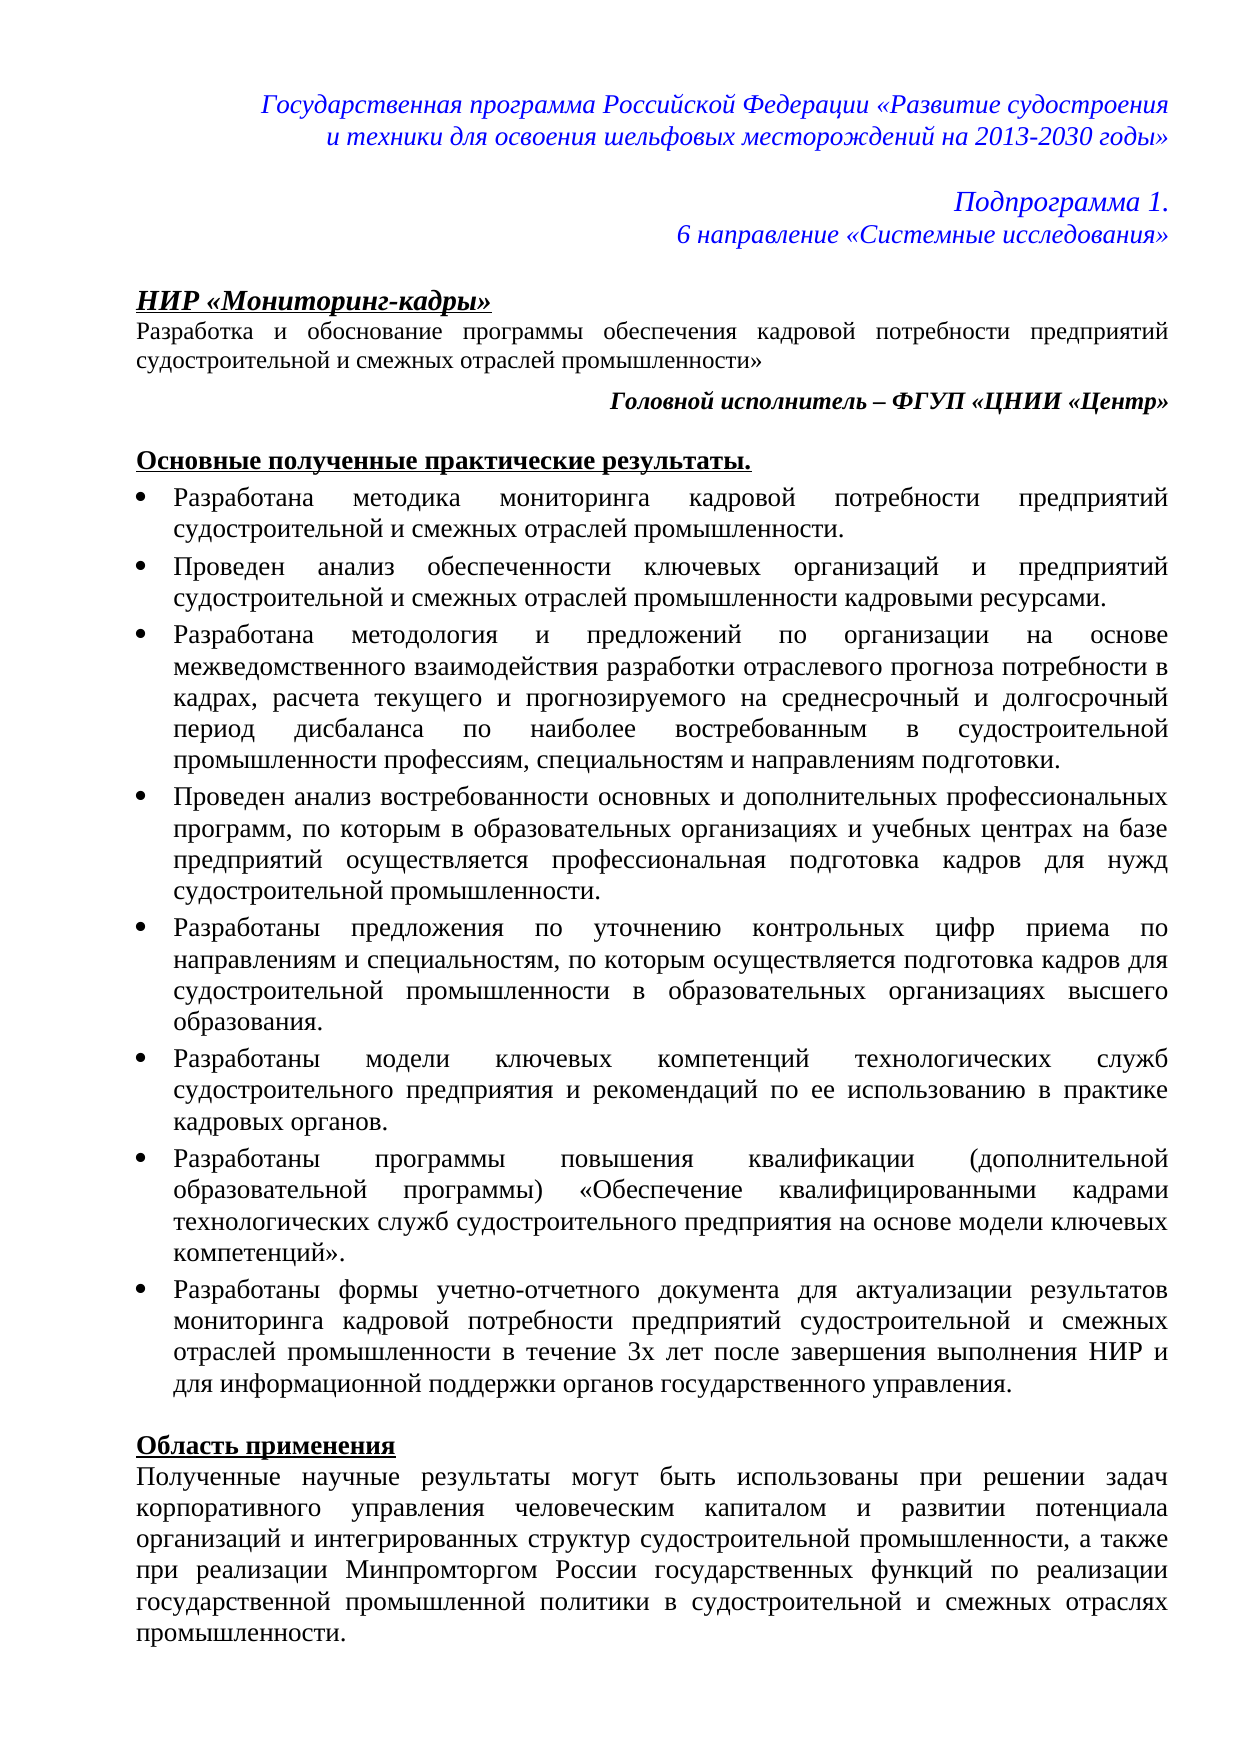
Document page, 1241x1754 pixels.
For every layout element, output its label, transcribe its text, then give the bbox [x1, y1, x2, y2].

list Разработаны предложения по уточнению контрольных цифр приема по направлениям и специальностям, по которым осуществляется подготовка кадров для судостроительной промышленности в образовательных организациях высшего образования. [136, 911, 1169, 1036]
list Разработана методика мониторинга кадровой потребности предприятий судостроительной и смежных отраслей промышленности. [136, 481, 1169, 543]
text Полученные научные результаты могут быть использованы при решении задач корпоративного управления человеческим капиталом и развитии потенциала организаций и интегрированных структур судостроительной промышленности, а также при реализации Минпромторгом России государственных функций по реализации государственной промышленной политики в судостроительной и смежных отраслях промышленности. [136, 1460, 1169, 1647]
text Головной исполнитель – ФГУП «ЦНИИ «Центр» [136, 386, 1169, 415]
list Проведен анализ востребованности основных и дополнительных профессиональных программ, по которым в образовательных организациях и учебных центрах на базе предприятий осуществляется профессиональная подготовка кадров для нужд судостроительной промышленности. [136, 781, 1169, 905]
text и техники для освоения шельфовых месторождений на 2013-2030 годы» [136, 120, 1169, 151]
list Проведен анализ обеспеченности ключевых организаций и предприятий судостроительной и смежных отраслей промышленности кадровыми ресурсами. [136, 550, 1169, 612]
text Подпрограмма 1. [136, 184, 1169, 218]
list Разработана методология и предложений по организации на основе межведомственного взаимодействия разработки отраслевого прогноза потребности в кадрах, расчета текущего и прогнозируемого на среднесрочный и долгосрочный период дисбаланса по наиболее востребованным в судостроительной промышленности профессиям, специальностям и направлениям подготовки. [136, 618, 1169, 774]
list Разработаны программы повышения квалификации (дополнительной образовательной программы) «Обеспечение квалифицированными кадрами технологических служб судостроительного предприятия на основе модели ключевых компетенций». [136, 1142, 1169, 1267]
text НИР «Мониторинг-кадры» [136, 283, 1169, 316]
list Разработаны формы учетно-отчетного документа для актуализации результатов мониторинга кадровой потребности предприятий судостроительной и смежных отраслей промышленности в течение 3х лет после завершения выполнения НИР и для информационной поддержки органов государственного управления. [136, 1273, 1169, 1398]
list Разработаны модели ключевых компетенций технологических служб судостроительного предприятия и рекомендаций по ее использованию в практике кадровых органов. [136, 1042, 1169, 1136]
text Разработка и обоснование программы обеспечения кадровой потребности предприятий судостроительной и смежных отраслей промышленности» [136, 316, 1169, 374]
text Область применения [136, 1429, 1169, 1460]
text Основные полученные практические результаты. [136, 444, 1169, 475]
text Государственная программа Российской Федерации «Развитие судостроения [136, 89, 1169, 120]
text 6 направление «Системные исследования» [136, 218, 1169, 249]
